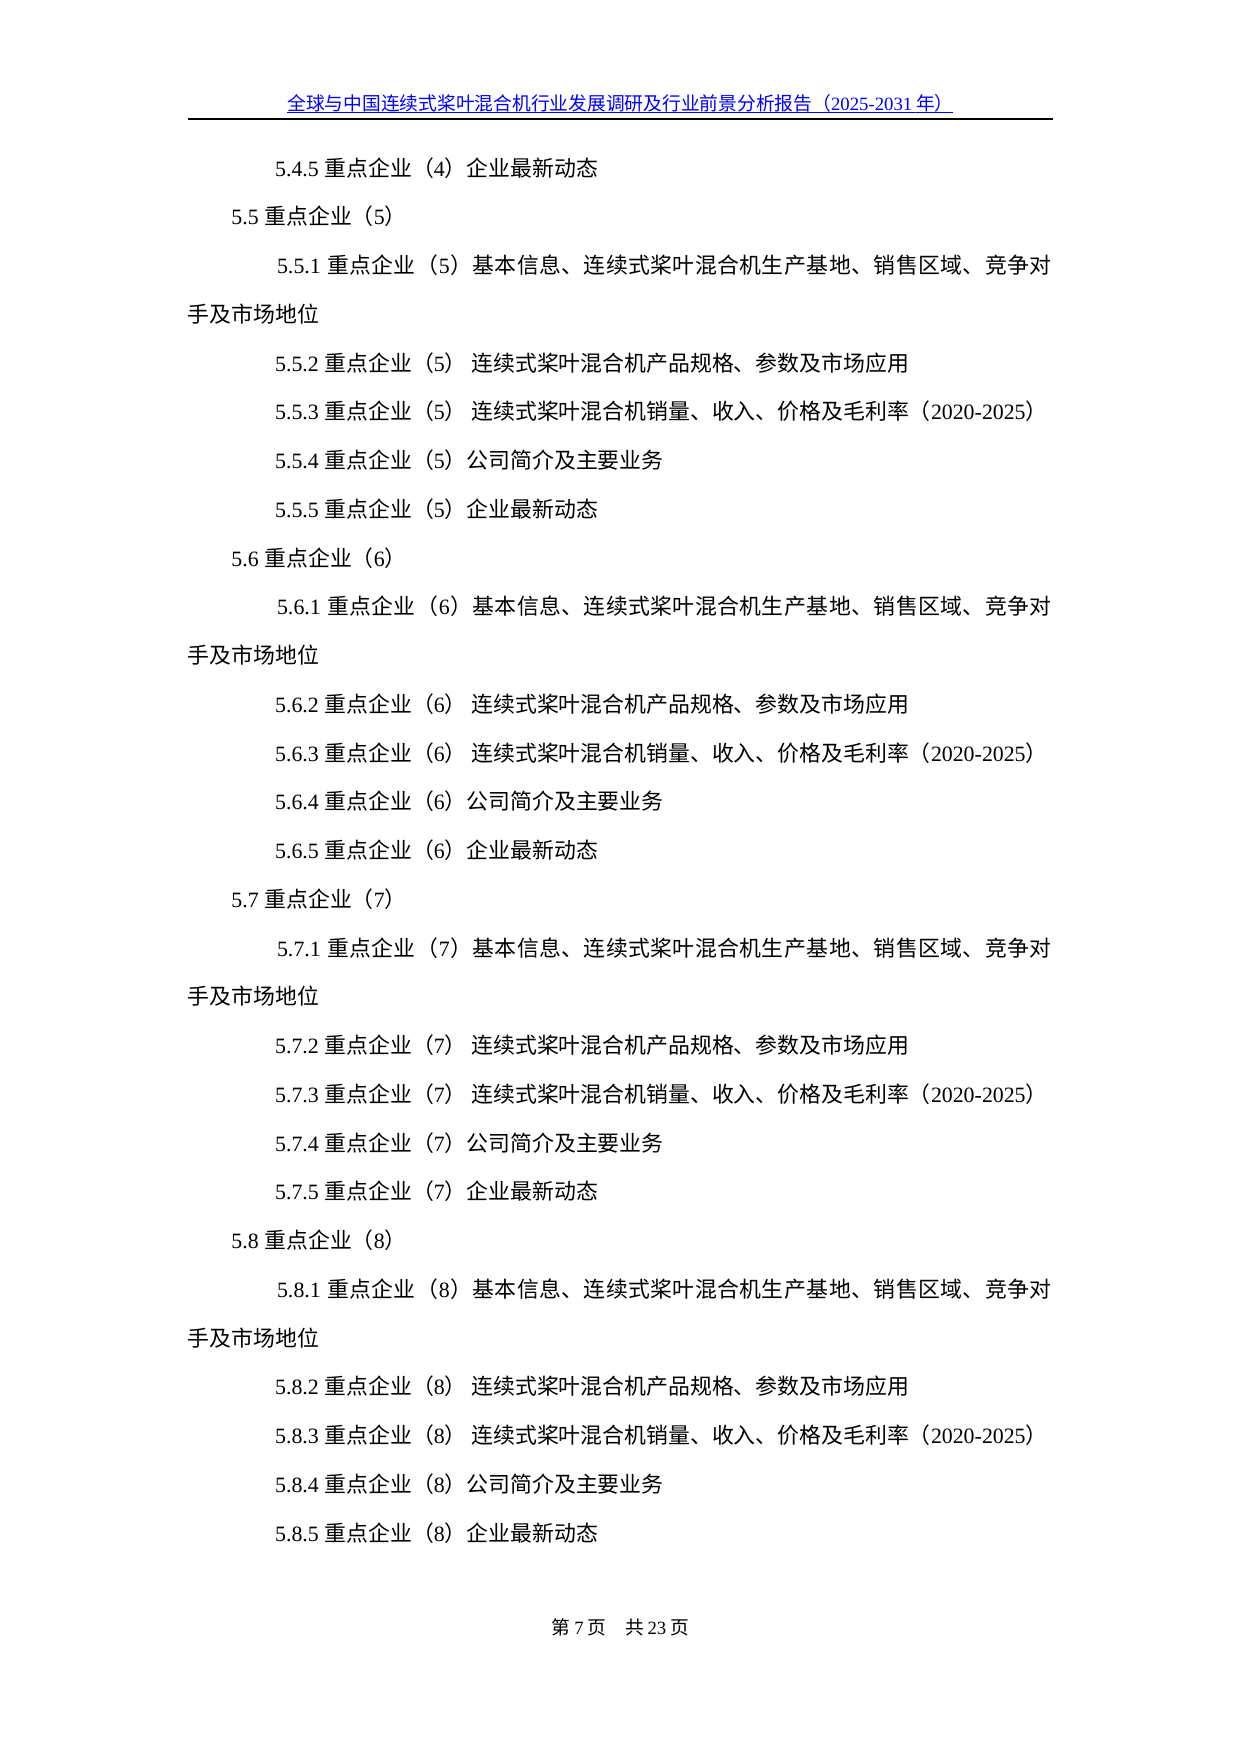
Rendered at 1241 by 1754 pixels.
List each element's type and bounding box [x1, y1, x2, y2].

text [187, 150, 1053, 1548]
